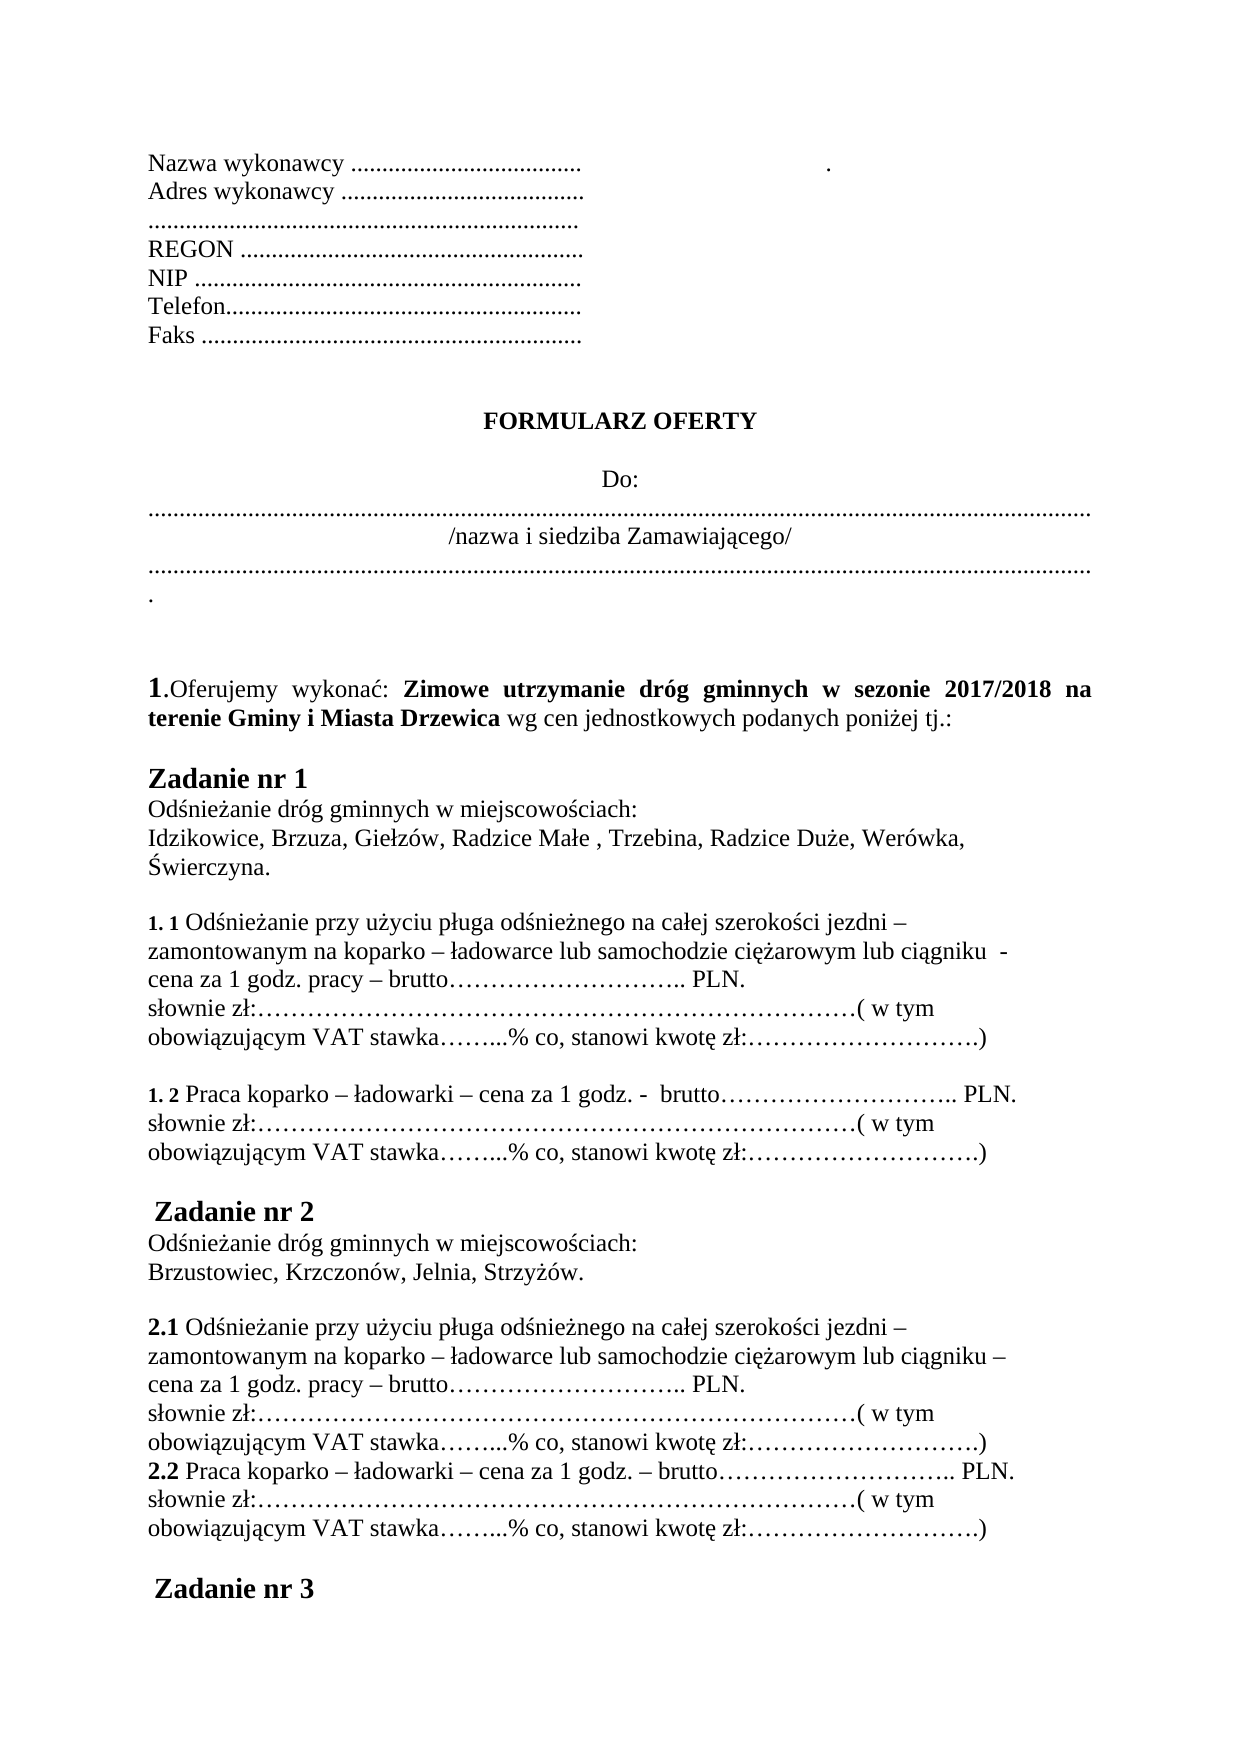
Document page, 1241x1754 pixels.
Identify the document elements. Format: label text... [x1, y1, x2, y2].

text FORMULARZ OFERTY [148, 406, 1093, 435]
text Zadanie nr 1 [148, 761, 1093, 794]
text 1. 1 Odśnieżanie przy użyciu pługa odśnieżnego na całej szerokości jezdni – [148, 907, 1093, 936]
text Telefon......................................................... [148, 291, 1093, 320]
text ....................................................................................................................................................... [148, 493, 1093, 521]
text 1.Oferujemy wykonać: Zimowe utrzymanie dróg gminnych w sezonie 2017/2018 na terenie Gminy i Miasta Drzewica wg cen jednostkowych podanych poniżej tj.: [148, 670, 1093, 732]
text Zadanie nr 3 [148, 1571, 1093, 1604]
text ..................................................................... [148, 205, 1093, 234]
text Do: [148, 464, 1093, 493]
text 2.2 Praca koparko – ładowarki – cena za 1 godz. – brutto……………………….. PLN. [148, 1456, 1093, 1484]
text Adres wykonawcy ....................................... [148, 176, 1093, 205]
text NIP .............................................................. [148, 263, 1093, 291]
text 2.1 Odśnieżanie przy użyciu pługa odśnieżnego na całej szerokości jezdni – [148, 1312, 1093, 1341]
text Odśnieżanie dróg gminnych w miejscowościach: [148, 794, 1093, 823]
text Idzikowice, Brzuza, Giełzów, Radzice Małe , Trzebina, Radzice Duże, Werówka, Świerczyna. [148, 823, 1093, 881]
text 1. 2 Praca koparko – ładowarki – cena za 1 godz. - brutto……………………….. PLN. [148, 1079, 1093, 1108]
text Odśnieżanie dróg gminnych w miejscowościach: [148, 1228, 1093, 1257]
text Faks ............................................................. [148, 320, 1093, 349]
text /nazwa i siedziba Zamawiającego/ [148, 521, 1093, 550]
text cena za 1 godz. pracy – brutto……………………….. PLN. [148, 1369, 1093, 1398]
text cena za 1 godz. pracy – brutto……………………….. PLN. [148, 964, 1093, 993]
text Brzustowiec, Krzczonów, Jelnia, Strzyżów. [148, 1257, 1093, 1286]
text zamontowanym na koparko – ładowarce lub samochodzie ciężarowym lub ciągniku – [148, 1341, 1093, 1369]
text słownie zł:………………………………………………………………( w tym obowiązującym VAT stawka……...% co, stanowi kwotę zł:……………………….) [148, 993, 1093, 1051]
text zamontowanym na koparko – ładowarce lub samochodzie ciężarowym lub ciągniku - [148, 936, 1093, 964]
text Nazwa wykonawcy ..................................... . [148, 148, 1093, 176]
text Zadanie nr 2 [148, 1194, 1093, 1228]
text słownie zł:………………………………………………………………( w tym obowiązującym VAT stawka……...% co, stanowi kwotę zł:……………………….) [148, 1484, 1093, 1542]
text ........................................................................................................................................................ [148, 550, 1093, 608]
text słownie zł:………………………………………………………………( w tym obowiązującym VAT stawka……...% co, stanowi kwotę zł:……………………….) [148, 1398, 1093, 1456]
text REGON ....................................................... [148, 234, 1093, 263]
text słownie zł:………………………………………………………………( w tym obowiązującym VAT stawka……...% co, stanowi kwotę zł:……………………….) [148, 1108, 1093, 1166]
